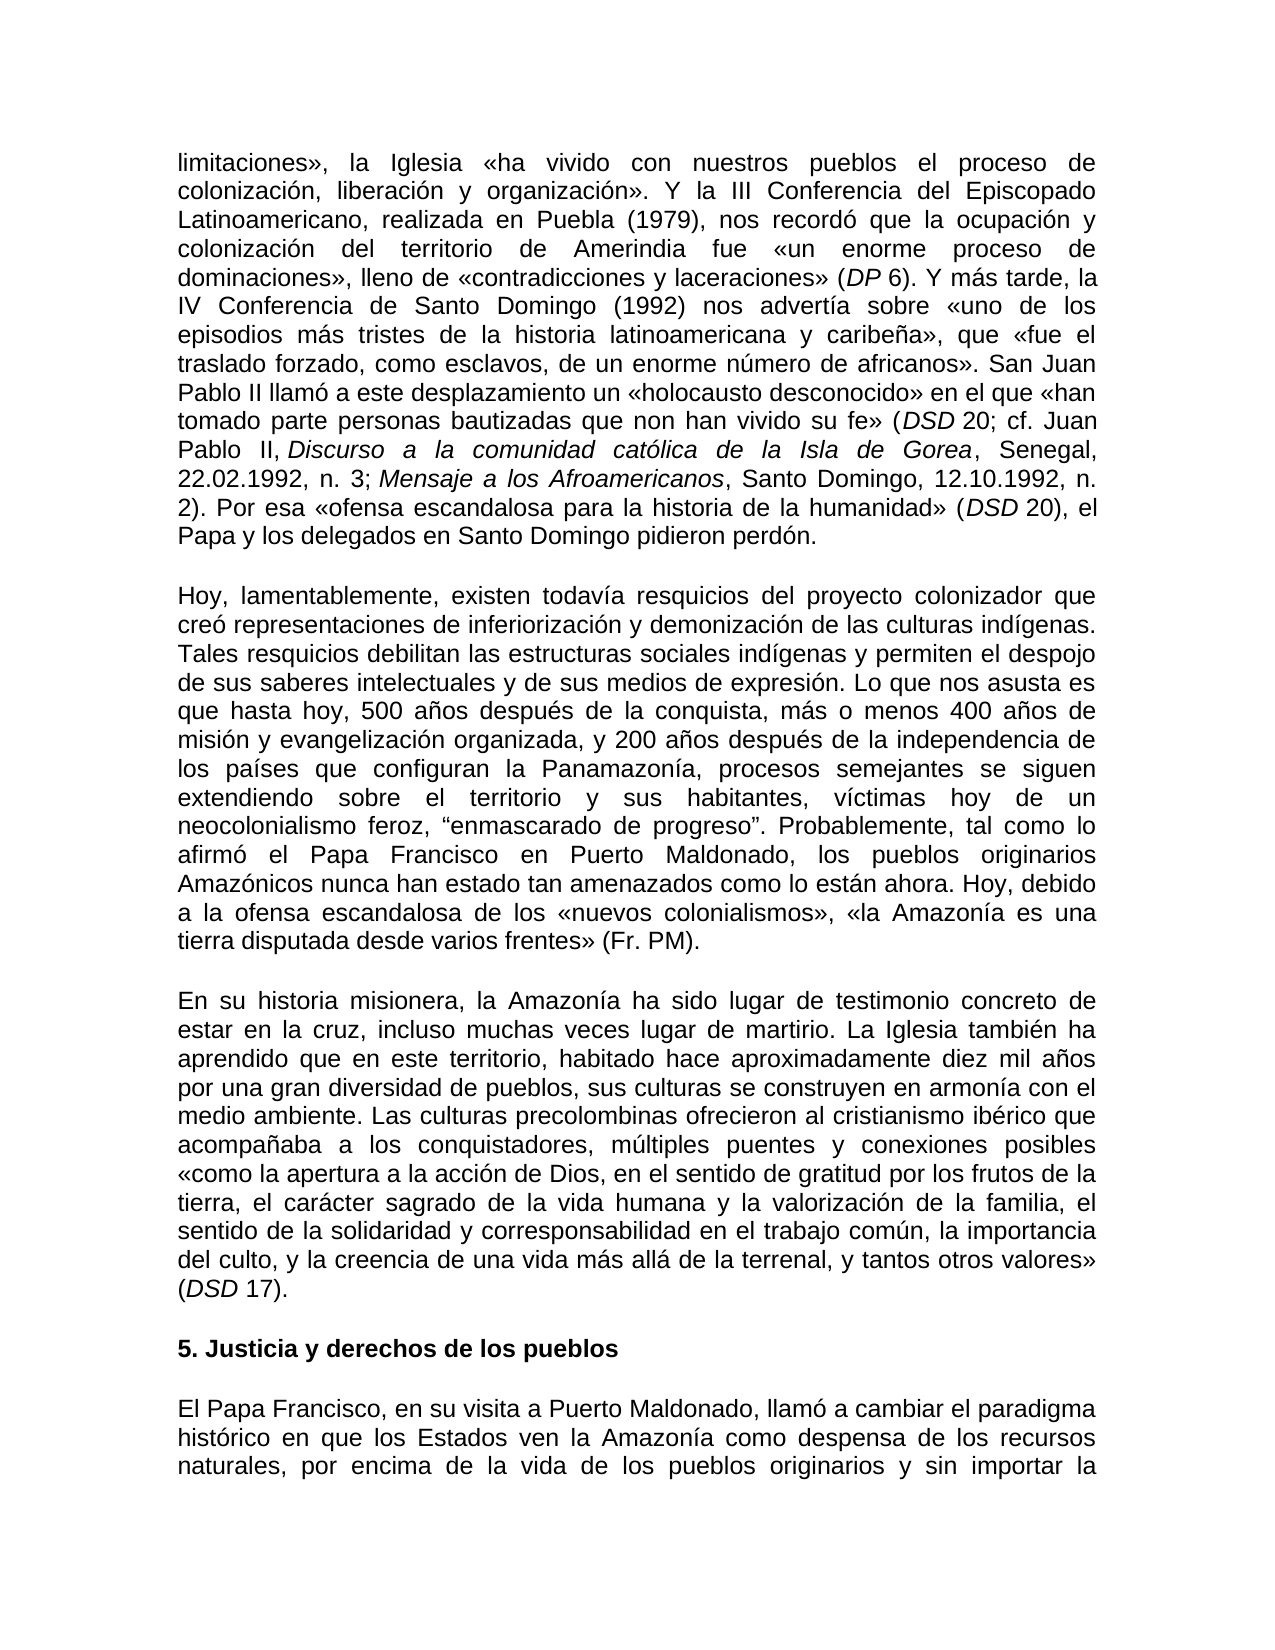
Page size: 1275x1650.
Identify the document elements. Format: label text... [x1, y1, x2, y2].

text 5. Justicia y derechos de los pueblos [177, 1334, 1098, 1363]
text En su historia misionera, la Amazonía ha sido lugar de testimonio concreto de estar en la cruz, incluso muchas veces lugar de martirio. La Iglesia también ha aprendido que en este territorio, habitado hace aproximadamente diez mil años por una gran diversidad de pueblos, sus culturas se construyen en armonía con el medio ambiente. Las culturas precolombinas ofrecieron al cristianismo ibérico que acompañaba a los conquistadores, múltiples puentes y conexiones posibles «como la apertura a la acción de Dios, en el sentido de gratitud por los frutos de la tierra, el carácter sagrado de la vida humana y la valorización de la familia, el sentido de la solidaridad y corresponsabilidad en el trabajo común, la importancia del culto, y la creencia de una vida más allá de la terrenal, y tantos otros valores» (DSD 17). [177, 986, 1098, 1303]
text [177, 148, 1098, 550]
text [177, 1394, 1098, 1480]
text Hoy, lamentablemente, existen todavía resquicios del proyecto colonizador que creó representaciones de inferiorización y demonización de las culturas indígenas. Tales resquicios debilitan las estructuras sociales indígenas y permiten el despojo de sus saberes intelectuales y de sus medios de expresión. Lo que nos asusta es que hasta hoy, 500 años después de la conquista, más o menos 400 años de misión y evangelización organizada, y 200 años después de la independencia de los países que configuran la Panamazonía, procesos semejantes se siguen extendiendo sobre el territorio y sus habitantes, víctimas hoy de un neocolonialismo feroz, “enmascarado de progreso”. Probablemente, tal como lo afirmó el Papa Francisco en Puerto Maldonado, los pueblos originarios Amazónicos nunca han estado tan amenazados como lo están ahora. Hoy, debido a la ofensa escandalosa de los «nuevos colonialismos», «la Amazonía es una tierra disputada desde varios frentes» (Fr. PM). [177, 581, 1098, 955]
